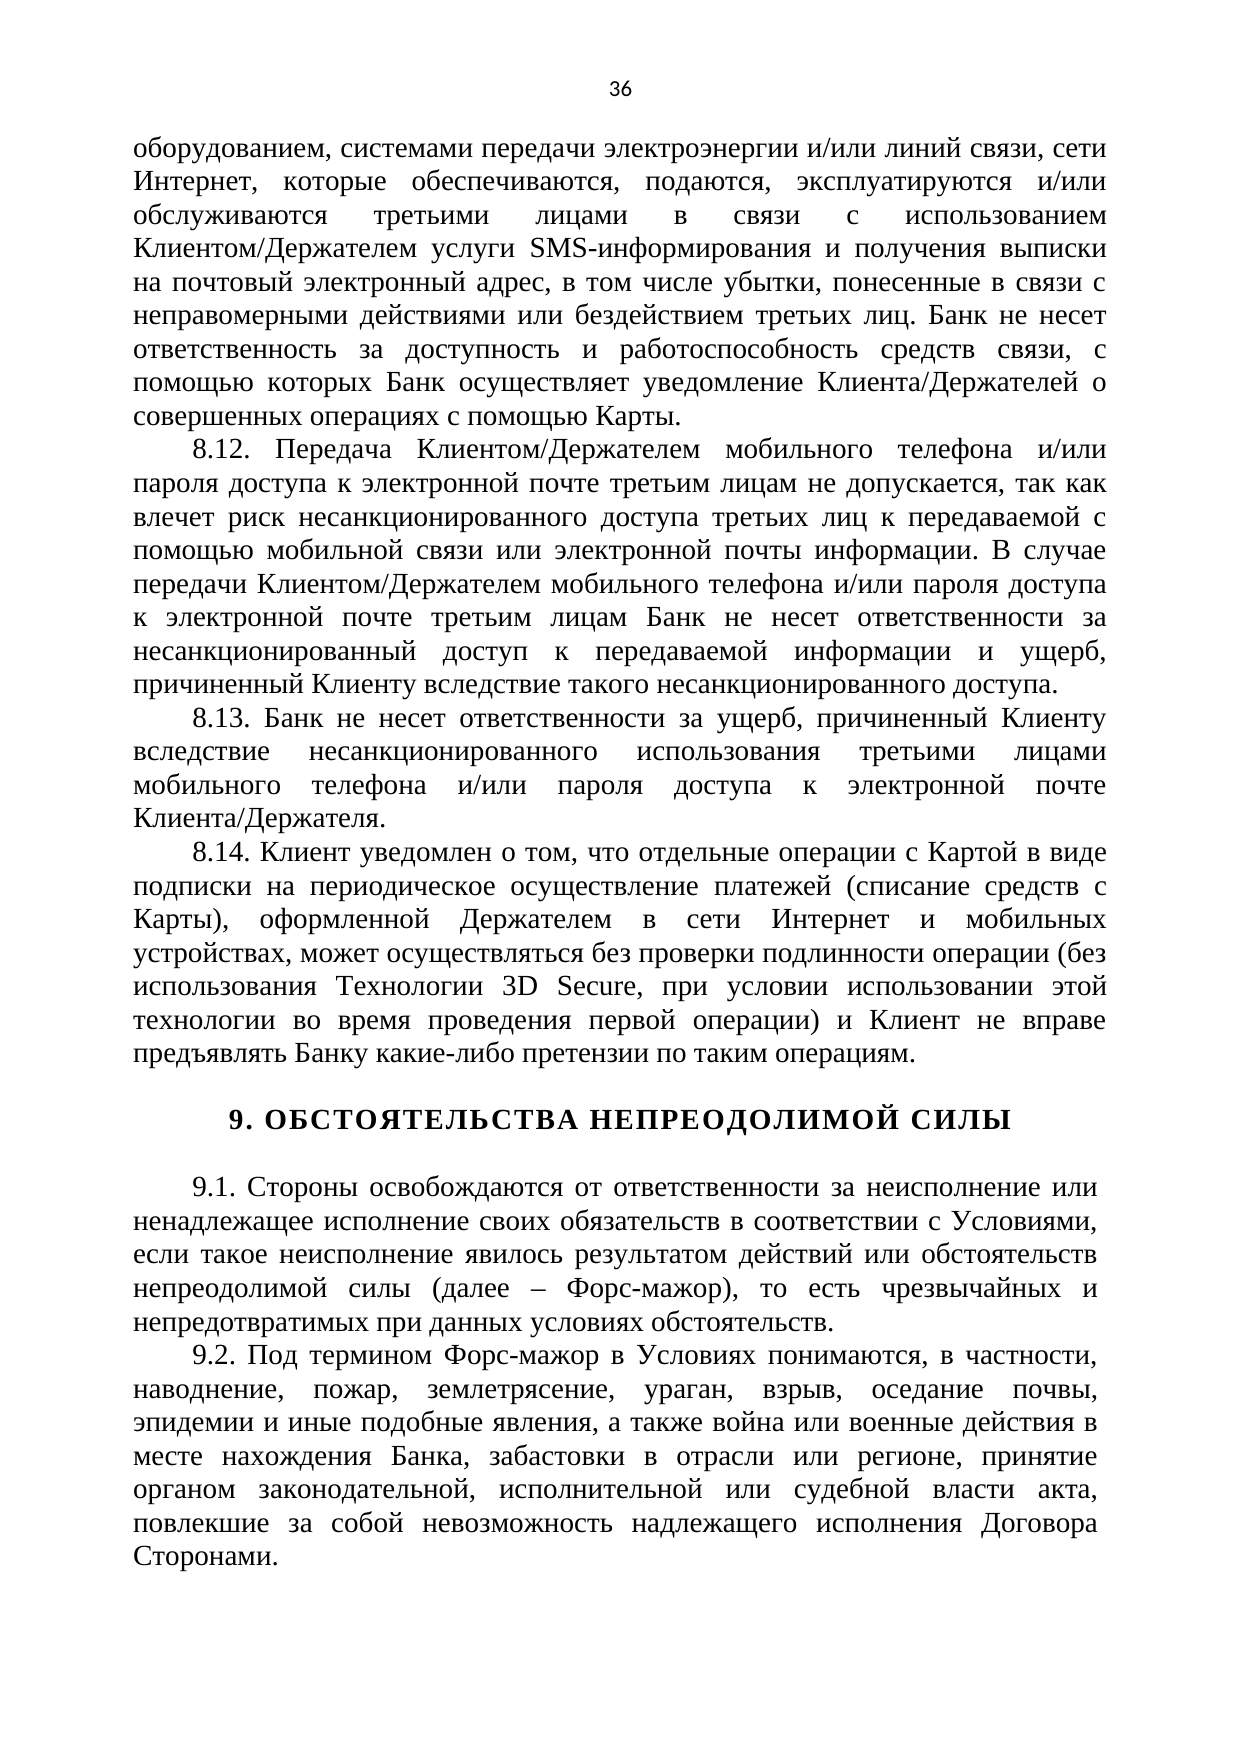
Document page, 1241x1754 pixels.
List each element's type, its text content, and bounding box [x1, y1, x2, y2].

text 8.13. Банк не несет ответственности за ущерб, причиненный Клиенту вследствие несанкционированного использования третьими лицами мобильного телефона и/или пароля доступа к электронной почте Клиента/Держателя. [133, 700, 1107, 834]
text 8.14. Клиент уведомлен о том, что отдельные операции с Картой в виде подписки на периодическое осуществление платежей (списание средств с Карты), оформленной Держателем в сети Интернет и мобильных устройствах, может осуществляться без проверки подлинности операции (без использования Технологии 3D Secure, при условии использовании этой технологии во время проведения первой операции) и Клиент не вправе предъявлять Банку какие-либо претензии по таким операциям. [133, 834, 1107, 1069]
text 9.1. Стороны освобождаются от ответственности за неисполнение или ненадлежащее исполнение своих обязательств в соответствии с Условиями, если такое неисполнение явилось результатом действий или обстоятельств непреодолимой силы (далее – Форс-мажор), то есть чрезвычайных и непредотвратимых при данных условиях обстоятельств. [133, 1169, 1099, 1337]
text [133, 130, 1107, 432]
text 9.2. Под термином Форс-мажор в Условиях понимаются, в частности, наводнение, пожар, землетрясение, ураган, взрыв, оседание почвы, эпидемии и иные подобные явления, а также война или военные действия в месте нахождения Банка, забастовки в отрасли или регионе, принятие органом законодательной, исполнительной или судебной власти акта, повлекшие за собой невозможность надлежащего исполнения Договора Сторонами. [133, 1337, 1099, 1572]
text 8.12. Передача Клиентом/Держателем мобильного телефона и/или пароля доступа к электронной почте третьим лицам не допускается, так как влечет риск несанкционированного доступа третьих лиц к передаваемой с помощью мобильной связи или электронной почты информации. В случае передачи Клиентом/Держателем мобильного телефона и/или пароля доступа к электронной почте третьим лицам Банк не несет ответственности за несанкционированный доступ к передаваемой информации и ущерб, причиненный Клиенту вследствие такого несанкционированного доступа. [133, 432, 1107, 700]
text 9. ОБСТОЯТЕЛЬСТВА НЕПРЕОДОЛИМОЙ СИЛЫ [133, 1102, 1107, 1136]
